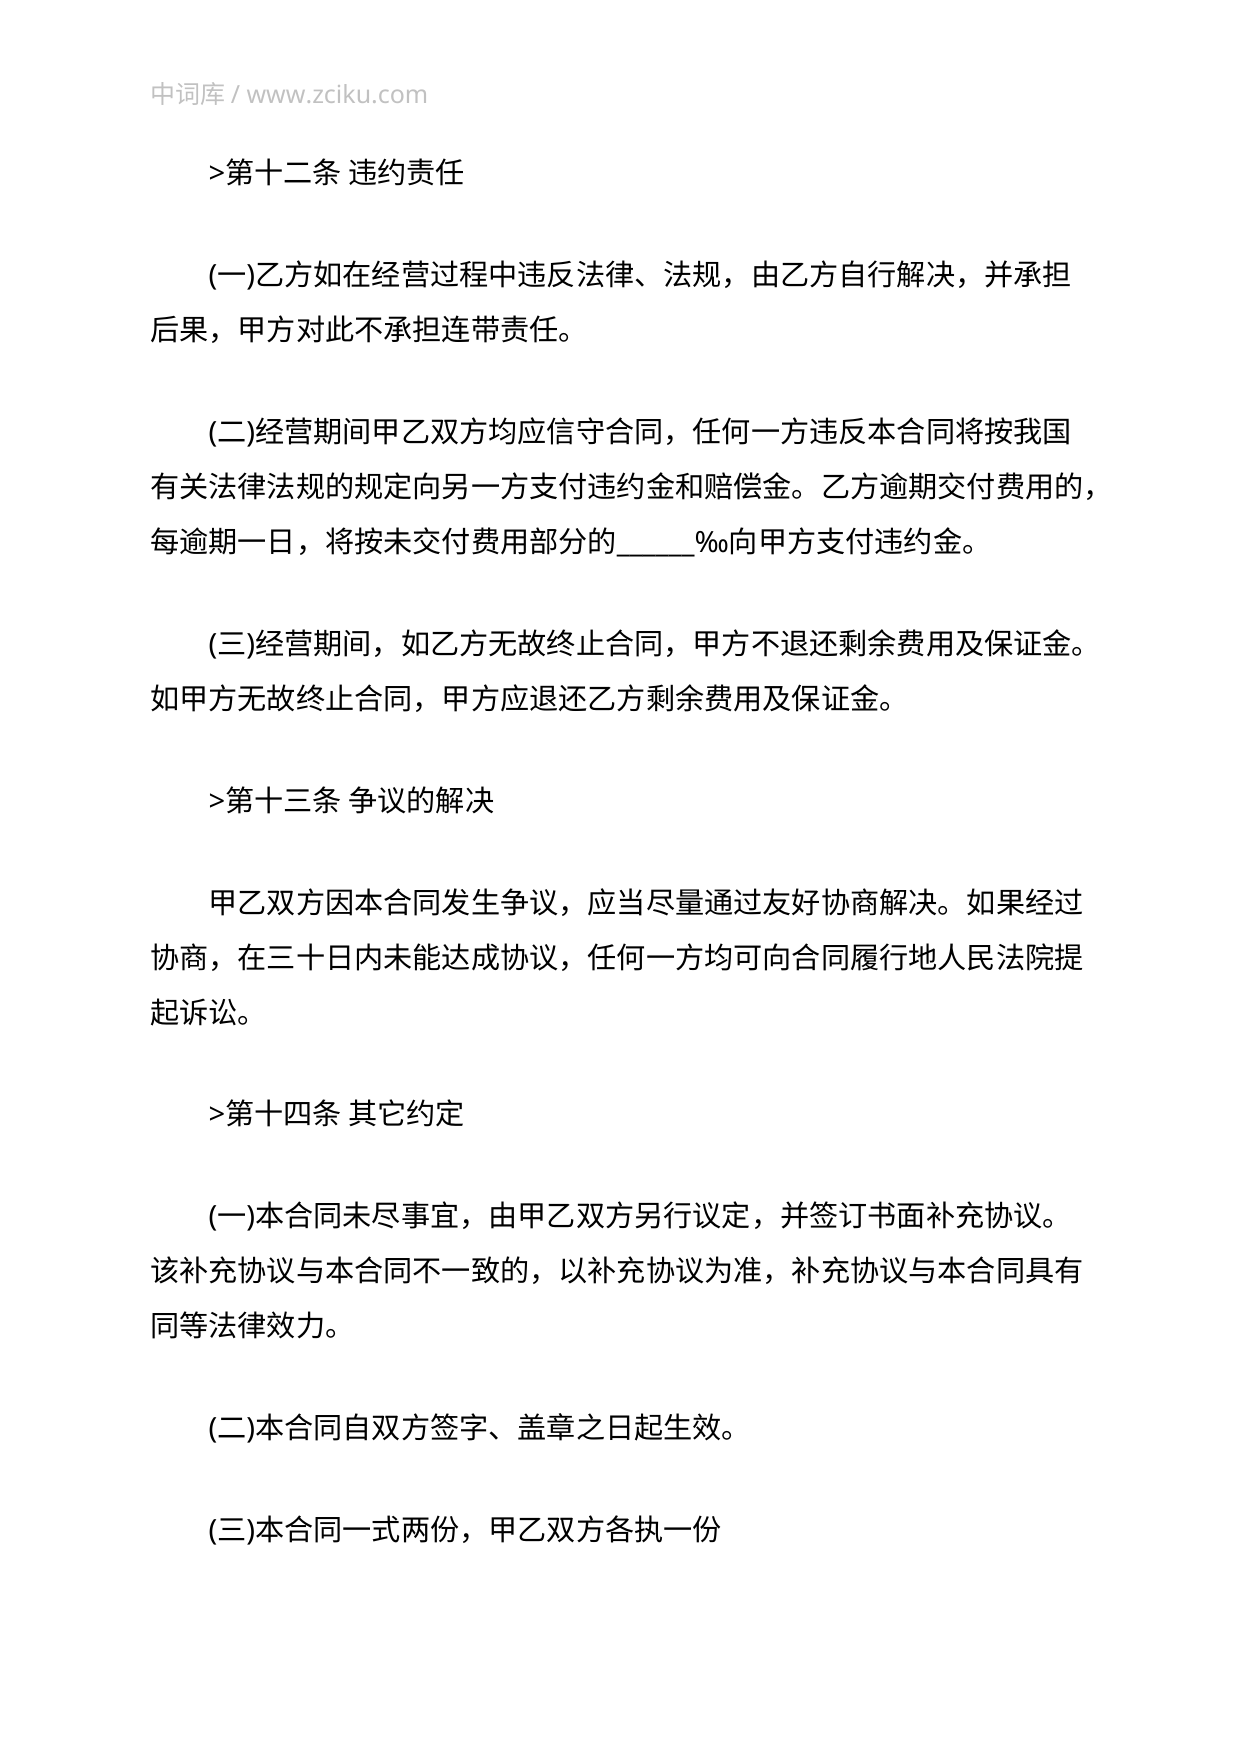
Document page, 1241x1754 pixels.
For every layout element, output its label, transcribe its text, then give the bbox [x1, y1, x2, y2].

text (二)经营期间甲乙双方均应信守合同，任何一方违反本合同将按我国有关法律法规的规定向另一方支付违约金和赔偿金。乙方逾期交付费用的，每逾期一日，将按未交付费用部分的______‰向甲方支付违约金。 [150, 409, 1090, 561]
text >第十三条 争议的解决 [150, 777, 1090, 820]
text (一)本合同未尽事宜，由甲乙双方另行议定，并签订书面补充协议。该补充协议与本合同不一致的，以补充协议为准，补充协议与本合同具有同等法律效力。 [150, 1193, 1090, 1345]
text >第十二条 违约责任 [150, 150, 1090, 192]
text (一)乙方如在经营过程中违反法律、法规，由乙方自行解决，并承担后果，甲方对此不承担连带责任。 [150, 252, 1090, 349]
text (三)经营期间，如乙方无故终止合同，甲方不退还剩余费用及保证金。如甲方无故终止合同，甲方应退还乙方剩余费用及保证金。 [150, 621, 1090, 718]
text (二)本合同自双方签字、盖章之日起生效。 [150, 1404, 1090, 1447]
text 甲乙双方因本合同发生争议，应当尽量通过友好协商解决。如果经过协商，在三十日内未能达成协议，任何一方均可向合同履行地人民法院提起诉讼。 [150, 879, 1090, 1031]
text (三)本合同一式两份，甲乙双方各执一份 [150, 1507, 1090, 1549]
text >第十四条 其它约定 [150, 1091, 1090, 1133]
